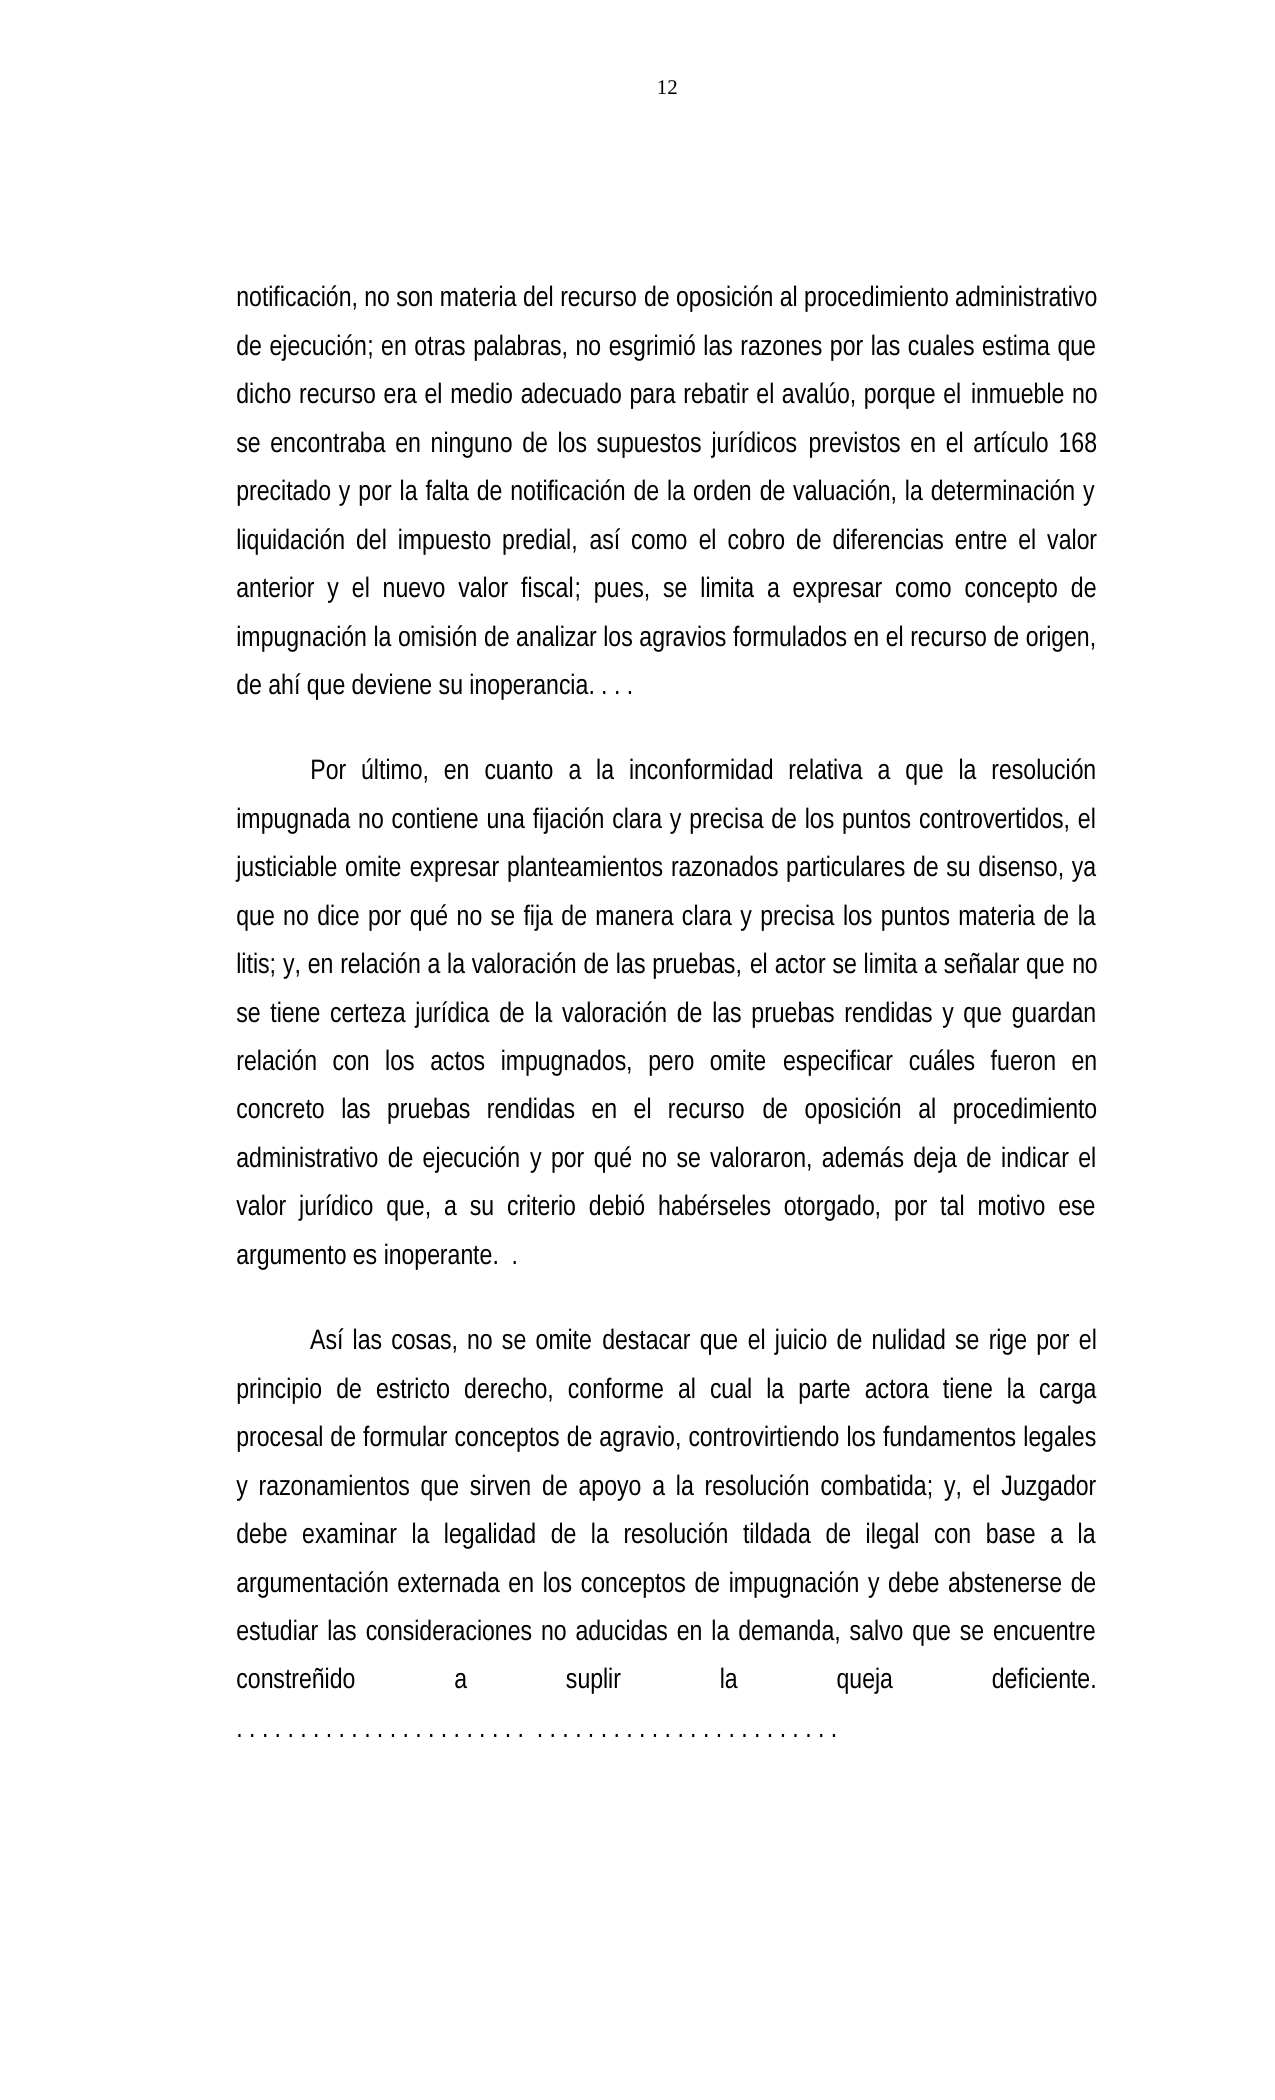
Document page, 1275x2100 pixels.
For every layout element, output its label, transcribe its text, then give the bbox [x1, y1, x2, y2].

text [236, 281, 1098, 700]
text Así las cosas, no se omite destacar que el juicio de nulidad se rige por el principio de estricto derecho, conforme al cual la parte actora tiene la carga procesal de formular conceptos de agravio, controvirtiendo los fundamentos legales y razonamientos que sirven de apoyo a la resolución combatida; y, el Juzgador debe examinar la legalidad de la resolución tildada de ilegal con base a la argumentación externada en los conceptos de impugnación y debe abstenerse de estudiar las consideraciones no aducidas en la demanda, salvo que se encuentre constreñido a suplir la queja deficiente. . . . . . . . . . . . . . . . . . . . . . . . . . . . . . . . . . . . . . . . . . . . . . . . [236, 1323, 1098, 1743]
text Por último, en cuanto a la inconformidad relativa a que la resolución impugnada no contiene una fijación clara y precisa de los puntos controvertidos, el justiciable omite expresar planteamientos razonados particulares de su disenso, ya que no dice por qué no se fija de manera clara y precisa los puntos materia de la litis; y, en relación a la valoración de las pruebas, el actor se limita a señalar que no se tiene certeza jurídica de la valoración de las pruebas rendidas y que guardan relación con los actos impugnados, pero omite especificar cuáles fueron en concreto las pruebas rendidas en el recurso de oposición al procedimiento administrativo de ejecución y por qué no se valoraron, además deja de indicar el valor jurídico que, a su criterio debió habérseles otorgado, por tal motivo ese argumento es inoperante. . [236, 753, 1098, 1270]
